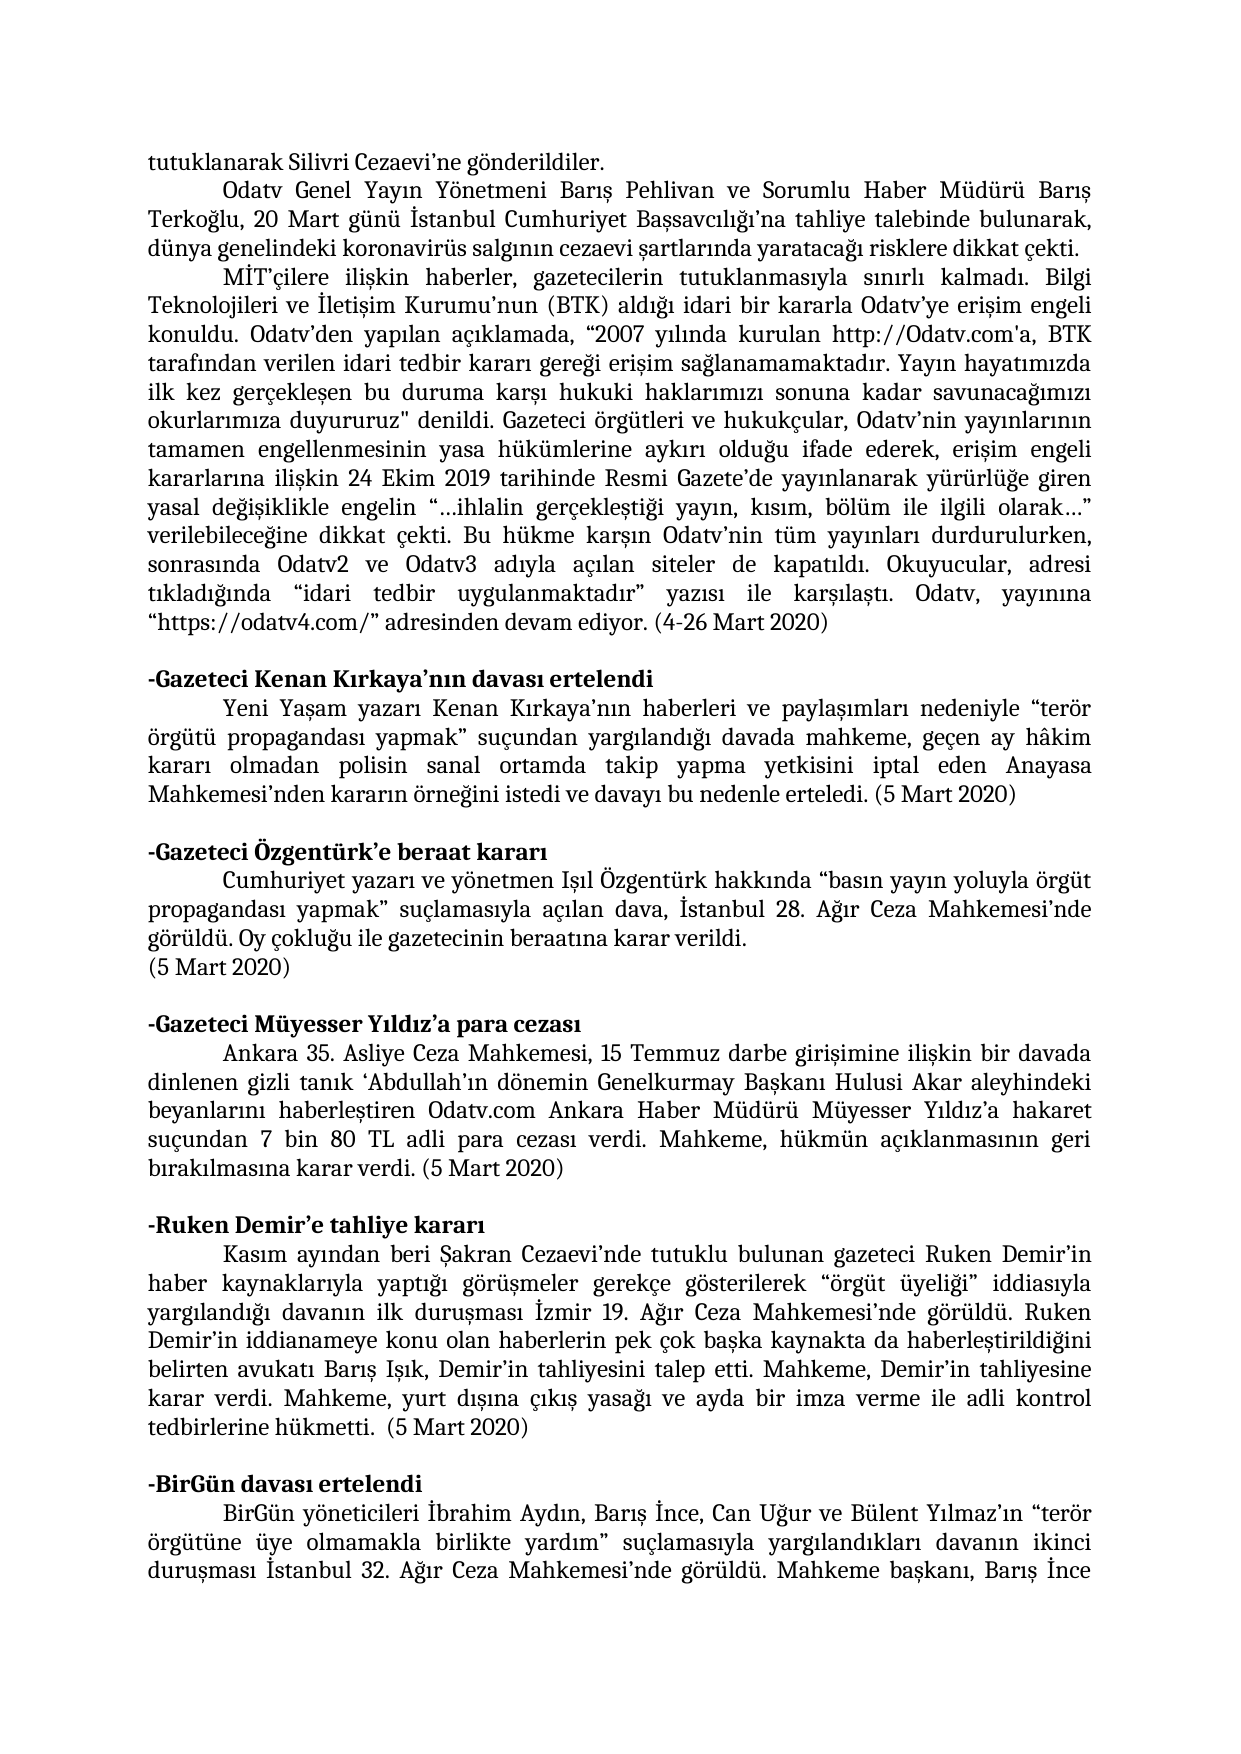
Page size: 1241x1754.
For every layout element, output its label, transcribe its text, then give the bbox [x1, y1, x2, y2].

text (5 Mart 2020) [148, 953, 1093, 981]
text -Gazeteci Özgentürk’e beraat kararı [148, 838, 1093, 866]
text -Gazeteci Kenan Kırkaya’nın davası ertelendi [148, 665, 1093, 694]
text Odatv Genel Yayın Yönetmeni Barış Pehlivan ve Sorumlu Haber Müdürü Barış Terkoğlu, 20 Mart günü İstanbul Cumhuriyet Başsavcılığı’na tahliye talebinde bulunarak, dünya genelindeki koronavirüs salgının cezaevi şartlarında yaratacağı risklere dikkat çekti. [148, 176, 1093, 263]
text Cumhuriyet yazarı ve yönetmen Işıl Özgentürk hakkında “basın yayın yoluyla örgüt propagandası yapmak” suçlamasıyla açılan dava, İstanbul 28. Ağır Ceza Mahkemesi’nde görüldü. Oy çokluğu ile gazetecinin beraatına karar verildi. [148, 866, 1093, 953]
text -Ruken Demir’e tahliye kararı [148, 1211, 1093, 1240]
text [148, 1499, 1093, 1585]
text -Gazeteci Müyesser Yıldız’a para cezası [148, 1010, 1093, 1039]
text Kasım ayından beri Şakran Cezaevi’nde tutuklu bulunan gazeteci Ruken Demir’in haber kaynaklarıyla yaptığı görüşmeler gerekçe gösterilerek “örgüt üyeliği” iddiasıyla yargılandığı davanın ilk duruşması İzmir 19. Ağır Ceza Mahkemesi’nde görüldü. Ruken Demir’in iddianameye konu olan haberlerin pek çok başka kaynakta da haberleştirildiğini belirten avukatı Barış Işık, Demir’in tahliyesini talep etti. Mahkeme, Demir’in tahliyesine karar verdi. Mahkeme, yurt dışına çıkış yasağı ve ayda bir imza verme ile adli kontrol tedbirlerine hükmetti. (5 Mart 2020) [148, 1240, 1093, 1441]
text Ankara 35. Asliye Ceza Mahkemesi, 15 Temmuz darbe girişimine ilişkin bir davada dinlenen gizli tanık ‘Abdullah’ın dönemin Genelkurmay Başkanı Hulusi Akar aleyhindeki beyanlarını haberleştiren Odatv.com Ankara Haber Müdürü Müyesser Yıldız’a hakaret suçundan 7 bin 80 TL adli para cezası verdi. Mahkeme, hükmün açıklanmasının geri bırakılmasına karar verdi. (5 Mart 2020) [148, 1039, 1093, 1183]
text -BirGün davası ertelendi [148, 1470, 1093, 1499]
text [148, 148, 1093, 176]
text Yeni Yaşam yazarı Kenan Kırkaya’nın haberleri ve paylaşımları nedeniyle “terör örgütü propagandası yapmak” suçundan yargılandığı davada mahkeme, geçen ay hâkim kararı olmadan polisin sanal ortamda takip yapma yetkisini iptal eden Anayasa Mahkemesi’nden kararın örneğini istedi ve davayı bu nedenle erteledi. (5 Mart 2020) [148, 694, 1093, 809]
text MİT’çilere ilişkin haberler, gazetecilerin tutuklanmasıyla sınırlı kalmadı. Bilgi Teknolojileri ve İletişim Kurumu’nun (BTK) aldığı idari bir kararla Odatv’ye erişim engeli konuldu. Odatv’den yapılan açıklamada, “2007 yılında kurulan http://Odatv.com'a, BTK tarafından verilen idari tedbir kararı gereği erişim sağlanamamaktadır. Yayın hayatımızda ilk kez gerçekleşen bu duruma karşı hukuki haklarımızı sonuna kadar savunacağımızı okurlarımıza duyururuz" denildi. Gazeteci örgütleri ve hukukçular, Odatv’nin yayınlarının tamamen engellenmesinin yasa hükümlerine aykırı olduğu ifade ederek, erişim engeli kararlarına ilişkin 24 Ekim 2019 tarihinde Resmi Gazete’de yayınlanarak yürürlüğe giren yasal değişiklikle engelin “…ihlalin gerçekleştiği yayın, kısım, bölüm ile ilgili olarak…” verilebileceğine dikkat çekti. Bu hükme karşın Odatv’nin tüm yayınları durdurulurken, sonrasında Odatv2 ve Odatv3 adıyla açılan siteler de kapatıldı. Okuyucular, adresi tıkladığında “idari tedbir uygulanmaktadır” yazısı ile karşılaştı. Odatv, yayınına “https://odatv4.com/” adresinden devam ediyor. (4-26 Mart 2020) [148, 263, 1093, 636]
